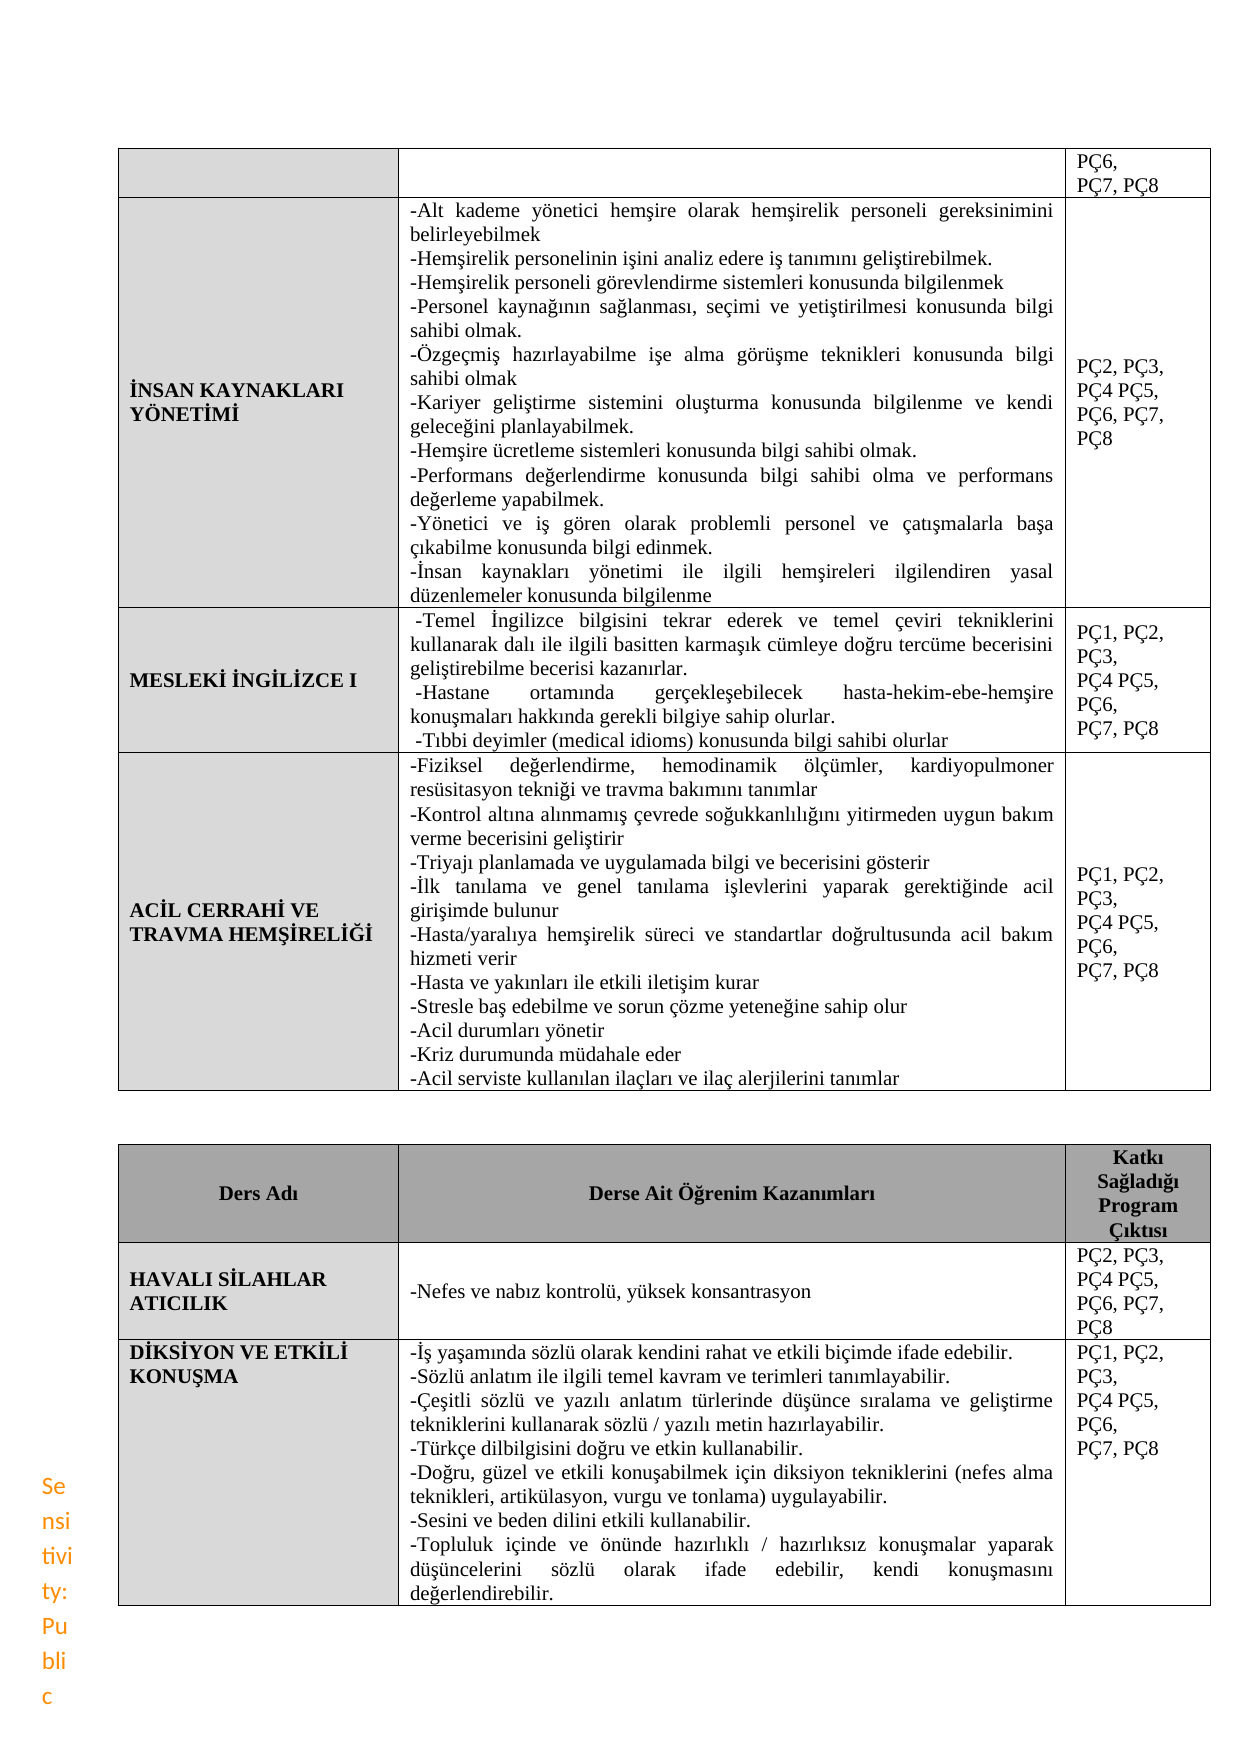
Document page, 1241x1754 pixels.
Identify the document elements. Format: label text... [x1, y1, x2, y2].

table_cell -Fiziksel değerlendirme, hemodinamik ölçümler, kardiyopulmoner resüsitasyon tekniği ve travma bakımını tanımlar -Kontrol altına alınmamış çevrede soğukkanlılığını yitirmeden uygun bakım verme becerisini geliştirir -Triyajı planlamada ve uygulamada bilgi ve becerisini gösterir -İlk tanılama ve genel tanılama işlevlerini yaparak gerektiğinde acil girişimde bulunur -Hasta/yaralıya hemşirelik süreci ve standartlar doğrultusunda acil bakım hizmeti verir -Hasta ve yakınları ile etkili iletişim kurar -Stresle baş edebilme ve sorun çözme yeteneğine sahip olur -Acil durumları yönetir -Kriz durumunda müdahale eder -Acil serviste kullanılan ilaçları ve ilaç alerjilerini tanımlar [399, 753, 1065, 1090]
table_cell HAVALI SİLAHLAR ATICILIK [119, 1243, 398, 1339]
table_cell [119, 1340, 398, 1605]
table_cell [399, 1340, 1065, 1605]
table_cell ACİL CERRAHİ VE TRAVMA HEMŞİRELİĞİ [119, 753, 398, 1090]
table_cell PÇ1, PÇ2, PÇ3, PÇ4 PÇ5, PÇ6, PÇ7, PÇ8 [1066, 608, 1210, 752]
table_cell Alt kademe yönetici hemşire olarak hemşirelik personeli gereksinimini belirleyebilmek Hemşirelik personelinin işini analiz edere iş tanımını geliştirebilmek. Hemşirelik personeli görevlendirme sistemleri konusunda bilgilenmek Personel kaynağının sağlanması, seçimi ve yetiştirilmesi konusunda bilgi sahibi olmak. Özgeçmiş hazırlayabilme işe alma görüşme teknikleri konusunda bilgi sahibi olmak Kariyer geliştirme sistemini oluşturma konusunda bilgilenme ve kendi geleceğini planlayabilmek. Hemşire ücretleme sistemleri konusunda bilgi sahibi olmak. Performans değerlendirme konusunda bilgi sahibi olma ve performans değerleme yapabilmek. Yönetici ve iş gören olarak problemli personel ve çatışmalarla başa çıkabilme konusunda bilgi edinmek. İnsan kaynakları yönetimi ile ilgili hemşireleri ilgilendiren yasal düzenlemeler konusunda bilgilenme [399, 198, 1065, 607]
table_cell İNSAN KAYNAKLARI YÖNETİMİ [119, 198, 398, 607]
table_cell Temel İngilizce bilgisini tekrar ederek ve temel çeviri tekniklerini kullanarak dalı ile ilgili basitten karmaşık cümleye doğru tercüme becerisini geliştirebilme becerisi kazanırlar. Hastane ortamında gerçekleşebilecek hasta-hekim-ebe-hemşire konuşmaları hakkında gerekli bilgiye sahip olurlar. Tıbbi deyimler (medical idioms) konusunda bilgi sahibi olurlar [399, 608, 1065, 752]
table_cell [1066, 1340, 1210, 1605]
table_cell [399, 149, 1065, 197]
table_cell PÇ2, PÇ3, PÇ4 PÇ5, PÇ6, PÇ7, PÇ8 [1066, 198, 1210, 607]
table_cell MESLEKİ İNGİLİZCE I [119, 608, 398, 752]
table_header Derse Ait Öğrenim Kazanımları [399, 1145, 1065, 1242]
table_cell PÇ1, PÇ2, PÇ3, PÇ4 PÇ5, PÇ6, PÇ7, PÇ8 [1066, 753, 1210, 1090]
table_cell PÇ2, PÇ3, PÇ4 PÇ5, PÇ6, PÇ7, PÇ8 [1066, 1243, 1210, 1339]
table_header Katkı Sağladığı Program Çıktısı [1066, 1145, 1210, 1242]
table_header Ders Adı [119, 1145, 398, 1242]
table_cell -Nefes ve nabız kontrolü, yüksek konsantrasyon [399, 1243, 1065, 1339]
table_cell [1066, 149, 1210, 197]
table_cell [119, 149, 398, 197]
